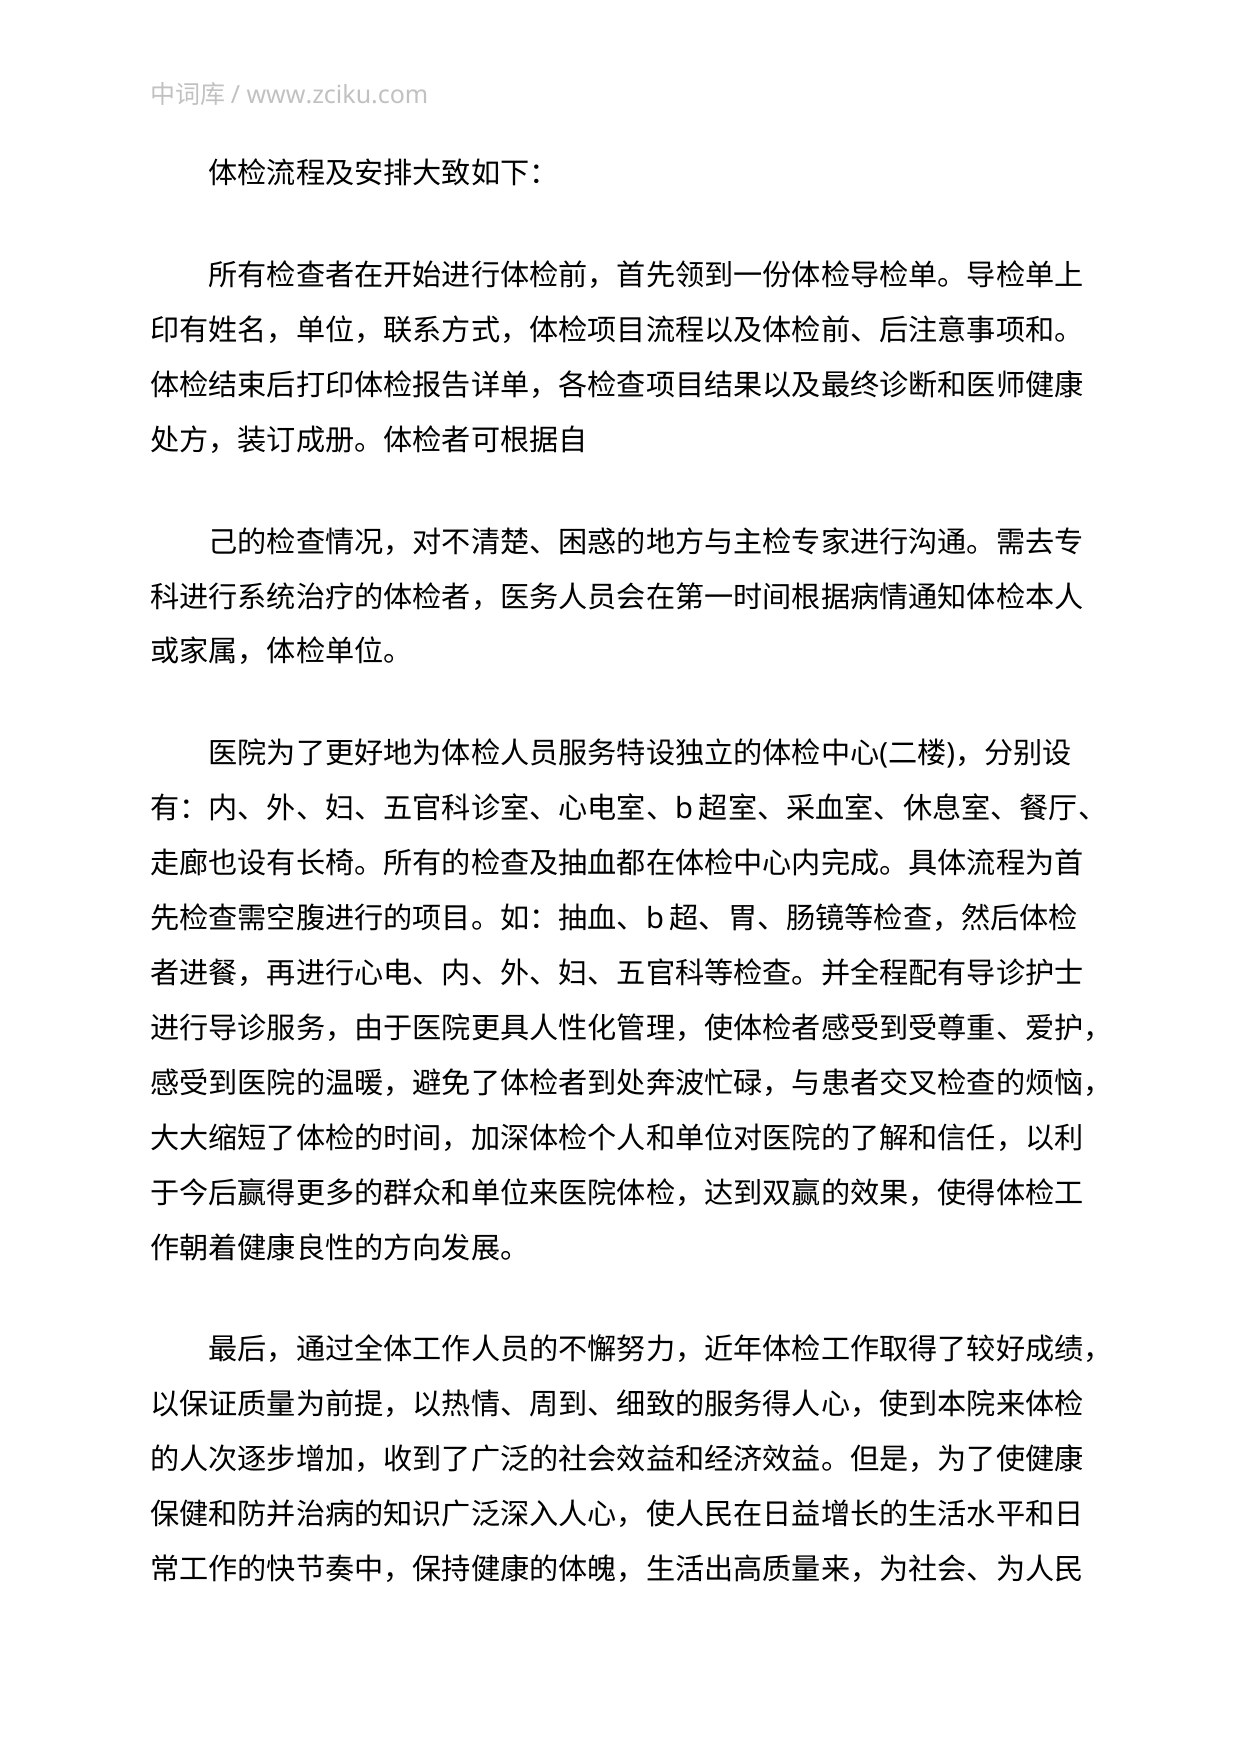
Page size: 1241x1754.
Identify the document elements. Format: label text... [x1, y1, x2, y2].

text 体检流程及安排大致如下： [150, 150, 1090, 192]
text 己的检查情况，对不清楚、困惑的地方与主检专家进行沟通。需去专科进行系统治疗的体检者，医务人员会在第一时间根据病情通知体检本人或家属，体检单位。 [150, 518, 1090, 670]
text 医院为了更好地为体检人员服务特设独立的体检中心(二楼)，分别设有：内、外、妇、五官科诊室、心电室、b超室、采血室、休息室、餐厅、走廊也设有长椅。所有的检查及抽血都在体检中心内完成。具体流程为首先检查需空腹进行的项目。如：抽血、b超、胃、肠镜等检查，然后体检者进餐，再进行心电、内、外、妇、五官科等检查。并全程配有导诊护士进行导诊服务，由于医院更具人性化管理，使体检者感受到受尊重、爱护，感受到医院的温暖，避免了体检者到处奔波忙碌，与患者交叉检查的烦恼，大大缩短了体检的时间，加深体检个人和单位对医院的了解和信任，以利于今后赢得更多的群众和单位来医院体检，达到双赢的效果，使得体检工作朝着健康良性的方向发展。 [150, 730, 1090, 1266]
text 所有检查者在开始进行体检前，首先领到一份体检导检单。导检单上印有姓名，单位，联系方式，体检项目流程以及体检前、后注意事项和。体检结束后打印体检报告详单，各检查项目结果以及最终诊断和医师健康处方，装订成册。体检者可根据自 [150, 252, 1090, 459]
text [150, 1326, 1090, 1588]
